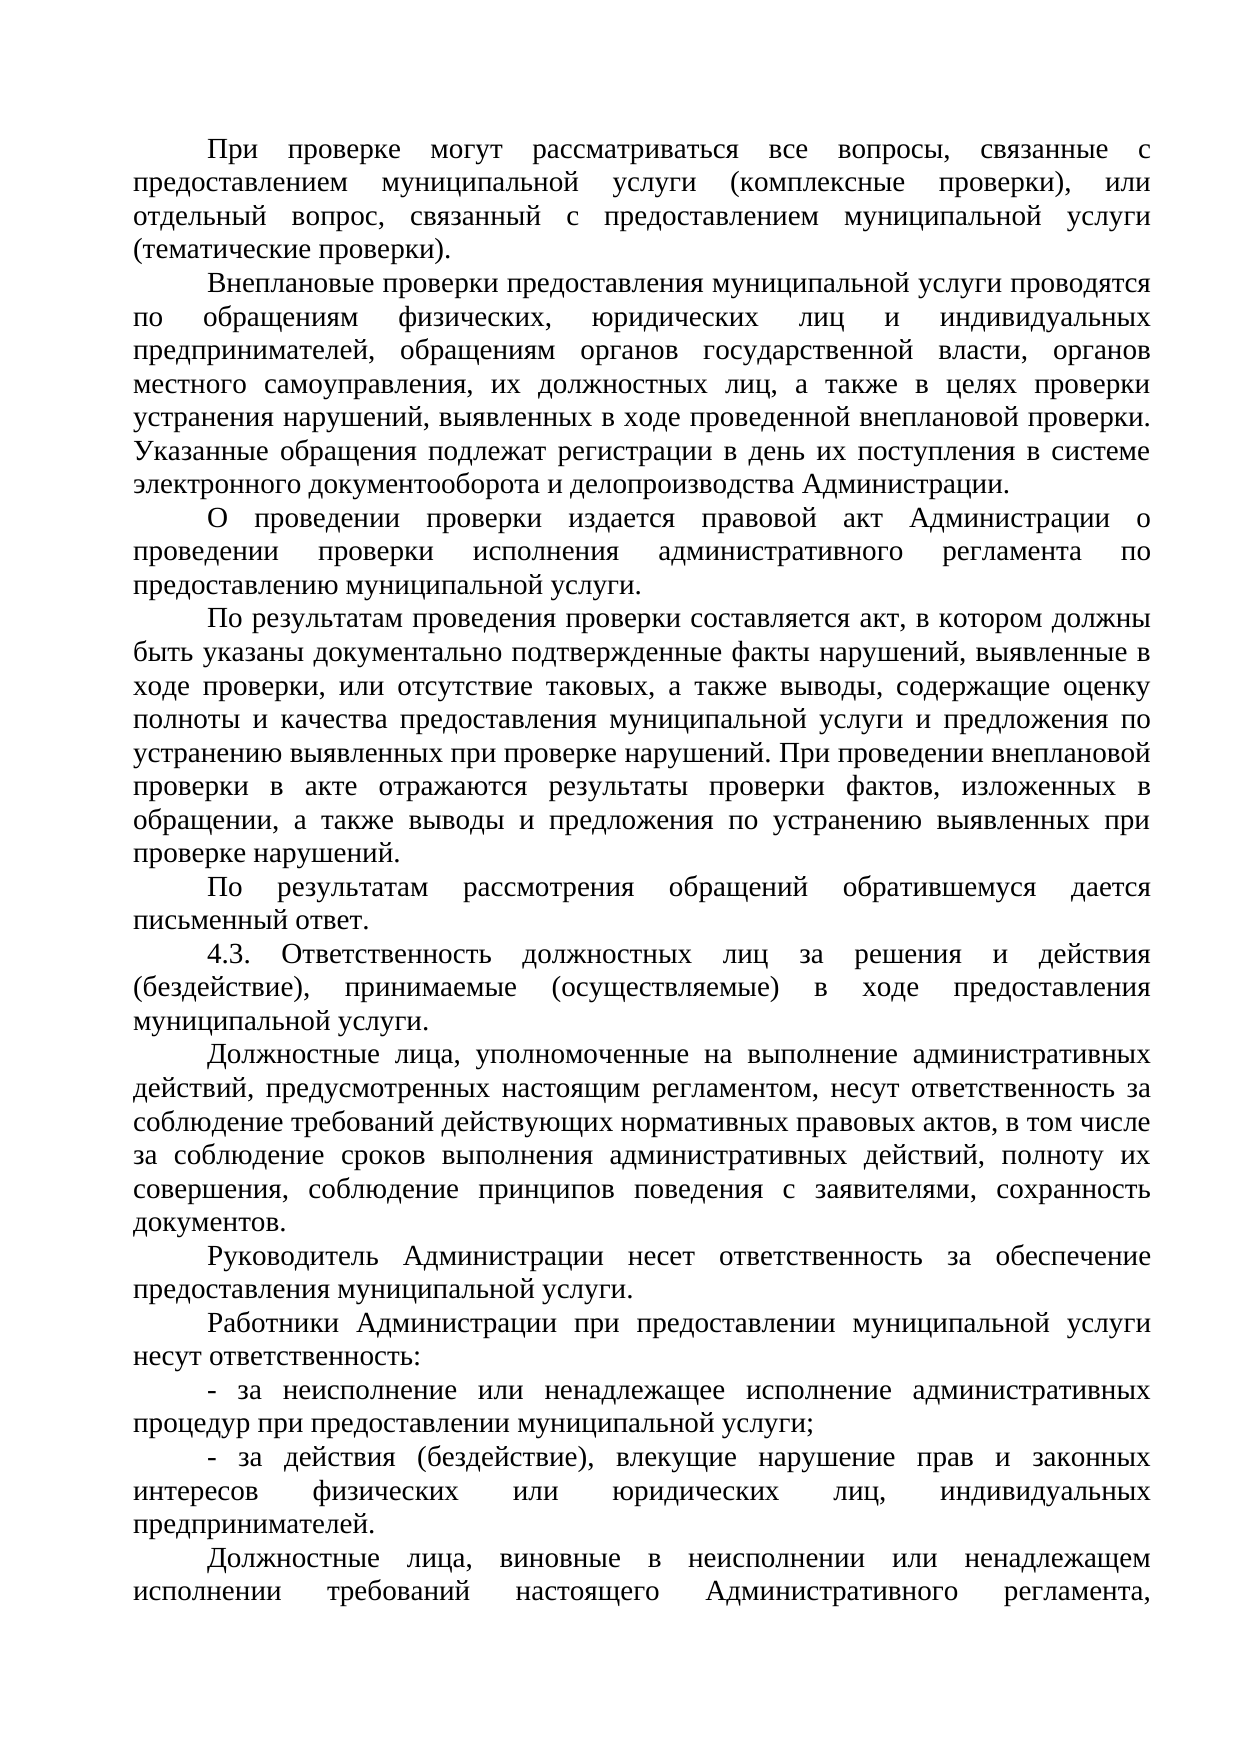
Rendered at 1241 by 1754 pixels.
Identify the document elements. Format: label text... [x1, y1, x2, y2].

text По результатам проведения проверки составляется акт, в котором должны быть указаны документально подтвержденные факты нарушений, выявленные в ходе проверки, или отсутствие таковых, а также выводы, содержащие оценку полноты и качества предоставления муниципальной услуги и предложения по устранению выявленных при проверке нарушений. При проведении внеплановой проверки в акте отражаются результаты проверки фактов, изложенных в обращении, а также выводы и предложения по устранению выявленных при проверке нарушений. [133, 601, 1152, 869]
text При проверке могут рассматриваться все вопросы, связанные с предоставлением муниципальной услуги (комплексные проверки), или отдельный вопрос, связанный с предоставлением муниципальной услуги (тематические проверки). [133, 131, 1152, 265]
text По результатам рассмотрения обращений обратившемуся дается письменный ответ. [133, 869, 1152, 936]
text Руководитель Администрации несет ответственность за обеспечение предоставления муниципальной услуги. [133, 1238, 1152, 1305]
text Работники Администрации при предоставлении муниципальной услуги несут ответственность: [133, 1305, 1152, 1372]
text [133, 1540, 1152, 1607]
text - за неисполнение или ненадлежащее исполнение административных процедур при предоставлении муниципальной услуги; [133, 1372, 1152, 1439]
text Внеплановые проверки предоставления муниципальной услуги проводятся по обращениям физических, юридических лиц и индивидуальных предпринимателей, обращениям органов государственной власти, органов местного самоуправления, их должностных лиц, а также в целях проверки устранения нарушений, выявленных в ходе проведенной внеплановой проверки. Указанные обращения подлежат регистрации в день их поступления в системе электронного документооборота и делопроизводства Администрации. [133, 265, 1152, 500]
text Должностные лица, уполномоченные на выполнение административных действий, предусмотренных настоящим регламентом, несут ответственность за соблюдение требований действующих нормативных правовых актов, в том числе за соблюдение сроков выполнения административных действий, полноту их совершения, соблюдение принципов поведения с заявителями, сохранность документов. [133, 1037, 1152, 1238]
text - за действия (бездействие), влекущие нарушение прав и законных интересов физических или юридических лиц, индивидуальных предпринимателей. [133, 1439, 1152, 1540]
text О проведении проверки издается правовой акт Администрации о проведении проверки исполнения административного регламента по предоставлению муниципальной услуги. [133, 500, 1152, 601]
text 4.3. Ответственность должностных лиц за решения и действия (бездействие), принимаемые (осуществляемые) в ходе предоставления муниципальной услуги. [133, 936, 1152, 1037]
